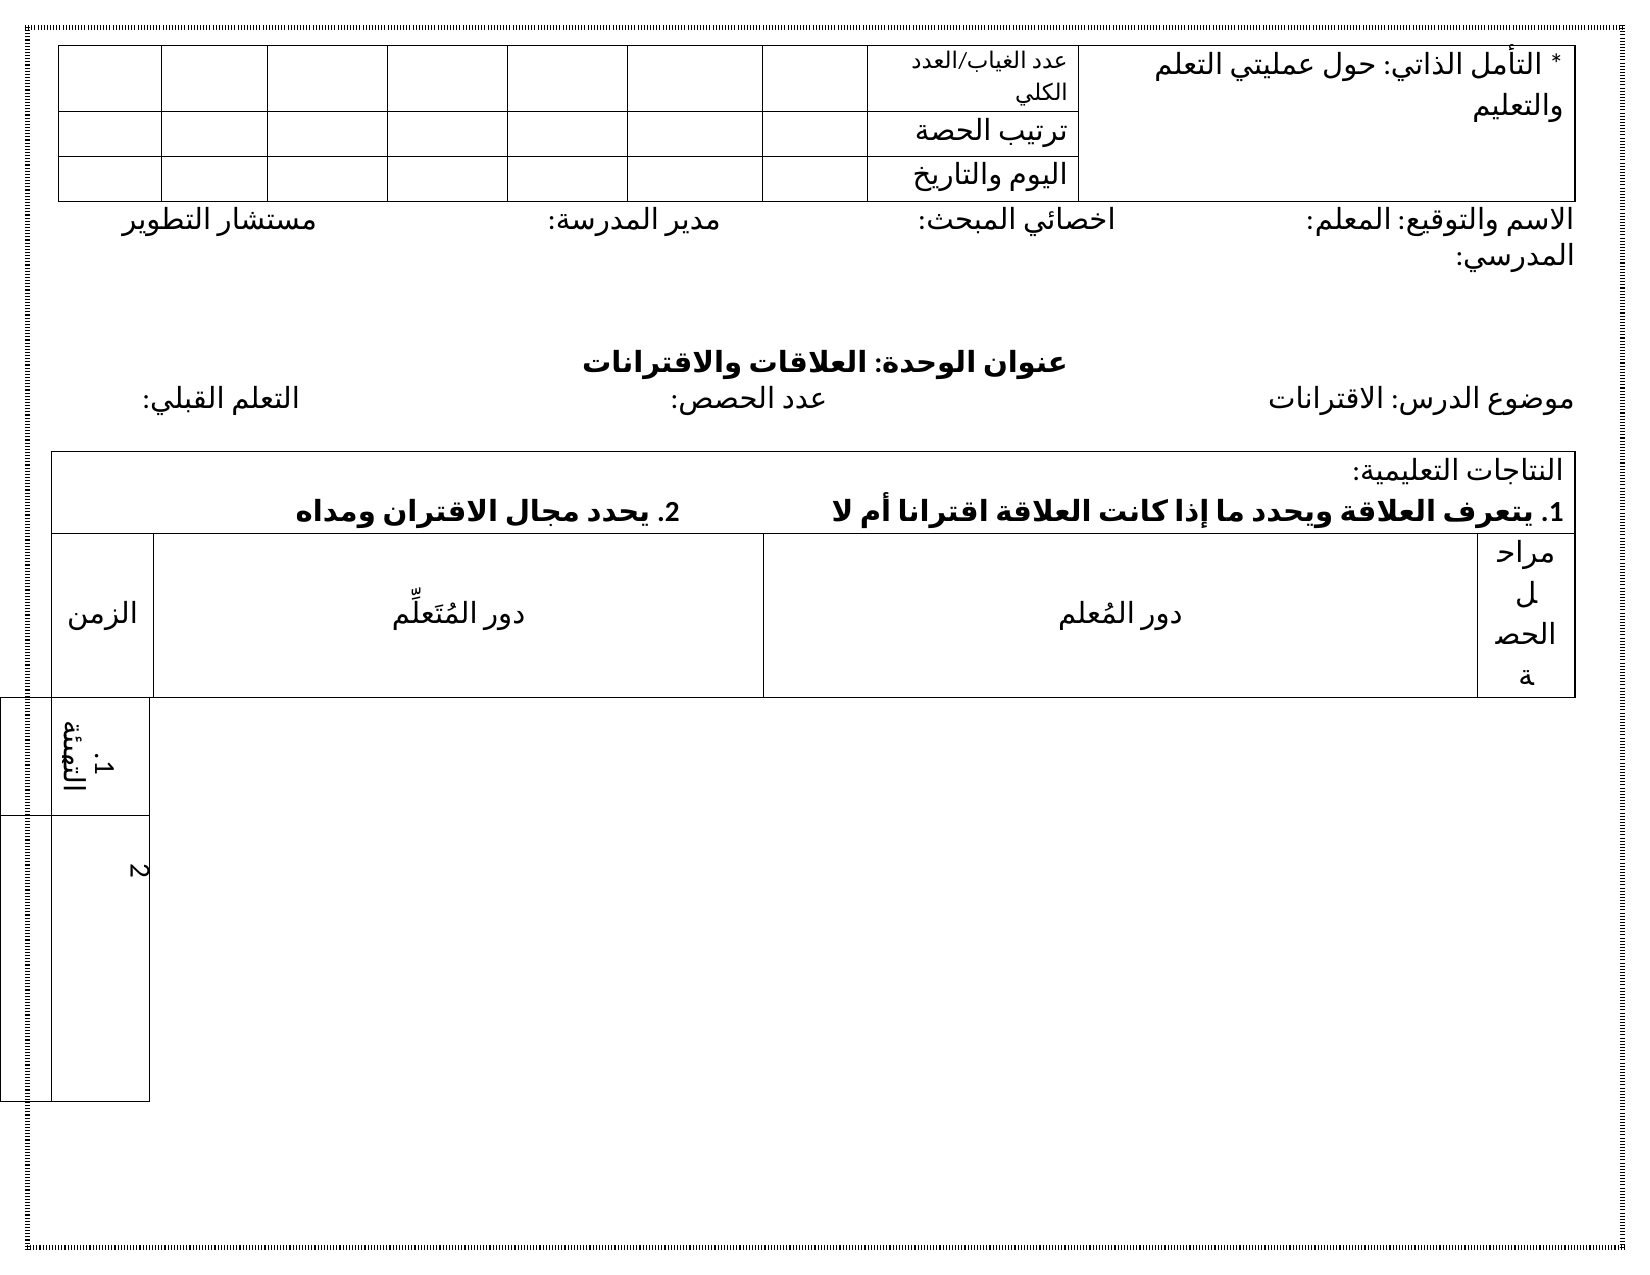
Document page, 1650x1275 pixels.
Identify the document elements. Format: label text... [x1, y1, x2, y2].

table_cell [508, 112, 627, 156]
table_cell [628, 157, 762, 201]
table_cell [59, 157, 161, 201]
table_cell [508, 157, 627, 201]
table_cell [508, 46, 627, 111]
table_cell عدد الغياب/العدد الكلي [868, 46, 1078, 111]
table_header النتاجات التعليمية: 1. يتعرف العلاقة ويحدد ما إذا كانت العلاقة اقترانا أم لا 2. يحدد مجال الاقتران ومداه [52, 452, 1574, 533]
table_cell [162, 157, 267, 201]
text موضوع الدرس: الاقترانات عدد الحصص: التعلم القبلي: [75, 380, 1575, 415]
table_cell ترتيب الحصة [868, 112, 1078, 156]
table_cell [628, 46, 762, 111]
table_cell [268, 46, 387, 111]
table_cell [59, 112, 161, 156]
table_cell دور المُعلم [764, 534, 1477, 697]
table_cell [388, 157, 507, 201]
table_cell دور المُتَعلِّم [154, 534, 763, 697]
table_cell [268, 157, 387, 201]
text الاسم والتوقيع: المعلم: اخصائي المبحث: مدير المدرسة: مستشار التطوير المدرسي: [75, 202, 1575, 273]
table_cell اليوم والتاريخ [868, 157, 1078, 201]
table_cell [763, 157, 867, 201]
table_cell [388, 112, 507, 156]
table_cell [763, 112, 867, 156]
table_cell [162, 46, 267, 111]
table_cell 1. التهيئة والاندماج [52, 698, 149, 815]
text عنوان الوحدة: العلاقات والاقترانات [75, 344, 1575, 380]
table_cell [628, 112, 762, 156]
table_cell [388, 46, 507, 111]
table_cell مراحل الحصة [1478, 534, 1574, 697]
table_cell [59, 46, 161, 111]
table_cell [1079, 46, 1574, 201]
table_cell [268, 112, 387, 156]
table_cell الزمن [52, 534, 153, 697]
table_cell 2. الشرح والتفسير [52, 816, 149, 1101]
table_cell [162, 112, 267, 156]
table_cell [763, 46, 867, 111]
